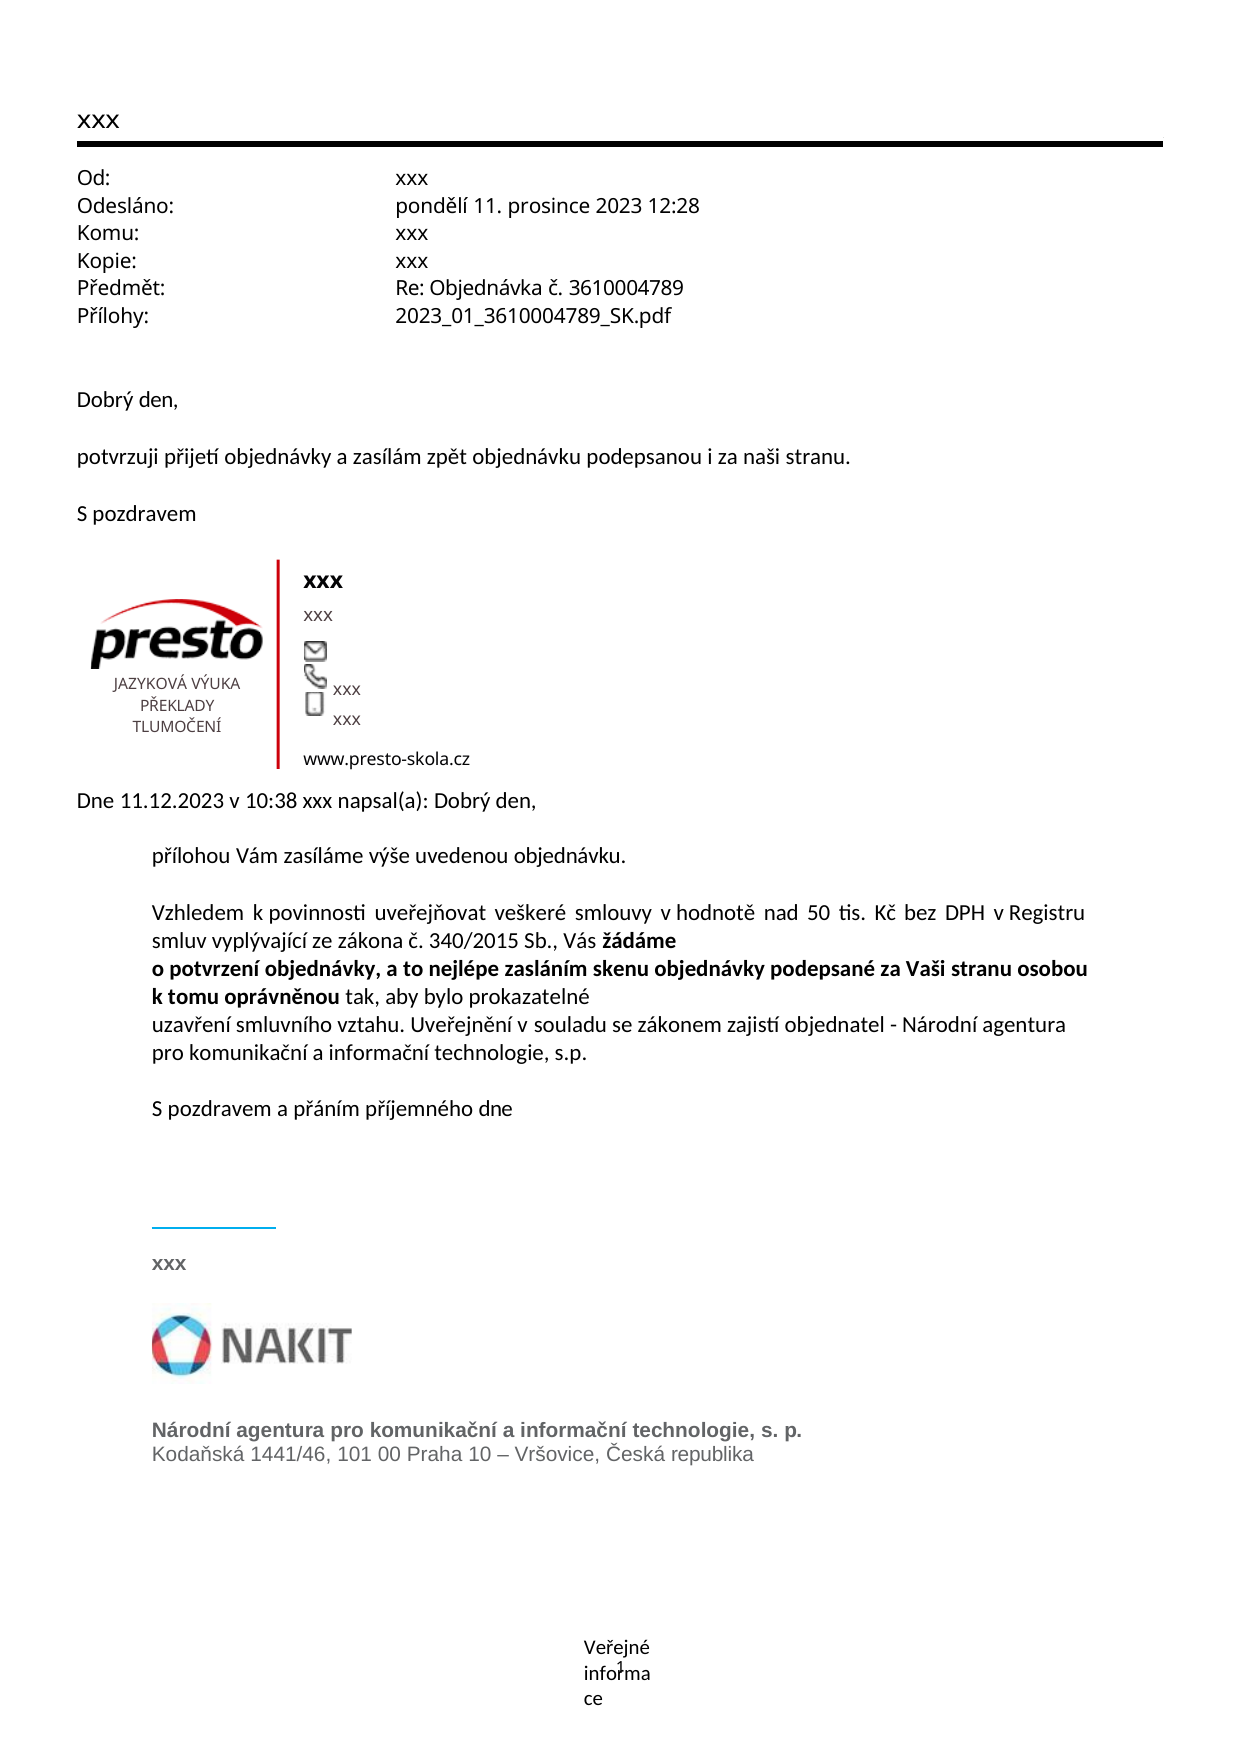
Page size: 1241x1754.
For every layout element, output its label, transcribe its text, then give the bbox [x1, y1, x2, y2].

picture [90, 599, 263, 669]
text JAZYKOVÁ VÝUKA PŘEKLADY TLUMOČENÍ [106, 673, 248, 737]
text xxx [152, 1251, 1101, 1274]
text www.presto-skola.cz [303, 746, 1101, 770]
subtitle o potvrzení objednávky, a to nejlépe zasláním skenu objednávky podepsané za Vaši stranu osobou k tomu oprávněnou tak, aby bylo prokazatelné [152, 954, 1093, 1010]
text přílohou Vám zasíláme výše uvedenou objednávku. [152, 842, 1101, 870]
picture [305, 692, 327, 716]
text potvrzuji přijetí objednávky a zasílám zpět objednávku podepsanou i za naši stranu. S pozdravem [77, 442, 855, 527]
text Dne 11.12.2023 v 10:38 xxx napsal(a): Dobrý den, [77, 786, 582, 814]
text Odesláno: pondělí 11. prosince 2023 12:28 [77, 191, 1101, 219]
text Dobrý den, [77, 385, 1101, 413]
text Předmět: Re: Objednávka č. 3610004789 [77, 274, 1101, 301]
text uzavření smluvního vztahu. Uveřejnění v souladu se zákonem zajistí objednatel - Národní agentura pro komunikační a informační technologie, s.p. [152, 1010, 1093, 1066]
text Národní agentura pro komunikační a informační technologie, s. p. [152, 1418, 1101, 1442]
picture [151, 1303, 352, 1384]
text Kopie: xxx [77, 246, 1101, 274]
text Kodaňská 1441/46, 101 00 Praha 10 – Vršovice, Česká republika [152, 1442, 1101, 1466]
text xxx [303, 564, 1101, 596]
text Přílohy: 2023_01_3610004789_SK.pdf [77, 301, 1101, 329]
text Vzhledem k povinnosti uveřejňovat veškeré smlouvy v hodnotě nad 50 tis. Kč bez DPH v Registru smluv vyplývající ze zákona č. 340/2015 Sb., Vás žádáme [152, 898, 1101, 954]
text xxx [333, 707, 1101, 731]
picture [304, 664, 327, 689]
text xxx [333, 677, 1101, 701]
title xxx [77, 102, 1101, 136]
text Od: xxx [77, 164, 1101, 191]
text S pozdravem a přáním příjemného dne [152, 1094, 1101, 1122]
text Komu: xxx [77, 219, 1101, 246]
text xxx [303, 601, 1101, 626]
picture [304, 641, 327, 662]
